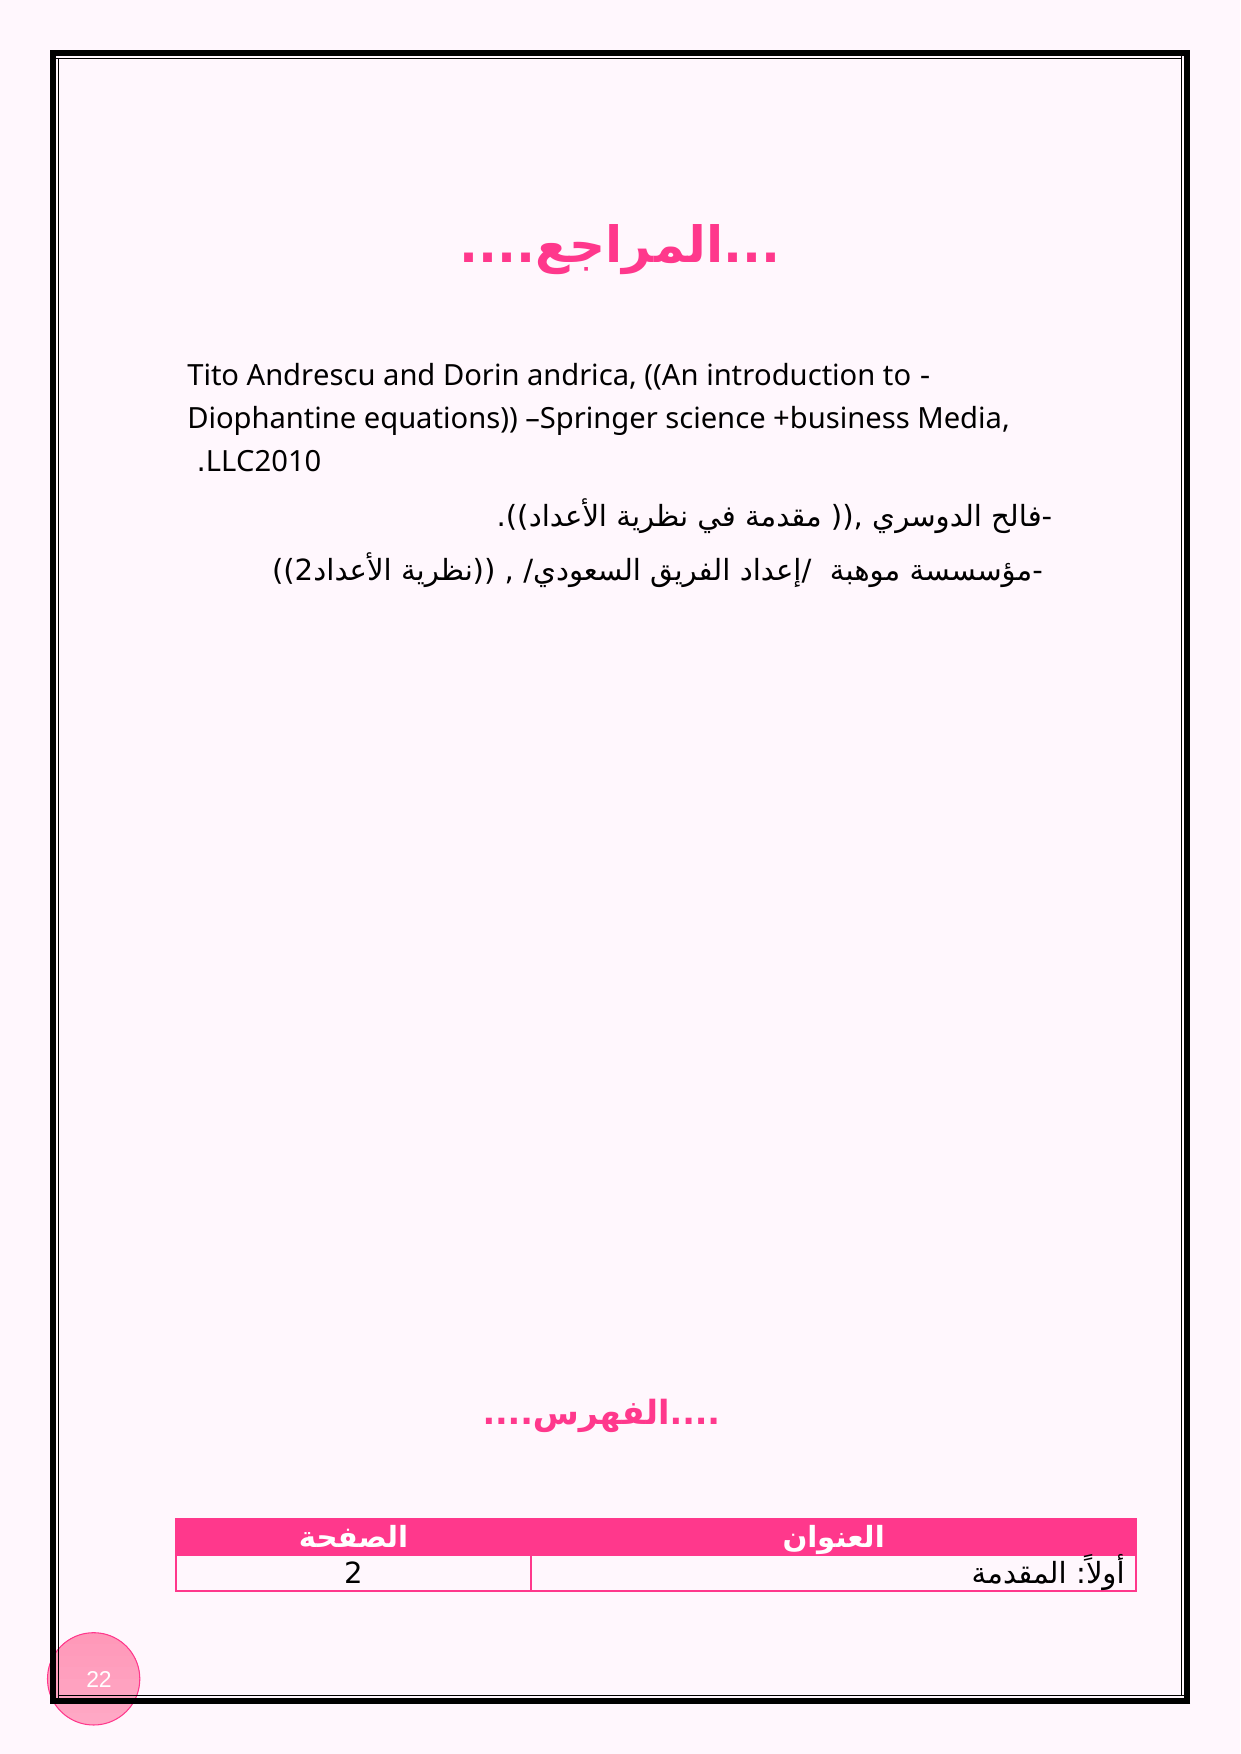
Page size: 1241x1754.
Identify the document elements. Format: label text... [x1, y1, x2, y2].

table_cell أولاً: المقدمة [532, 1556, 1135, 1590]
table_header العنوان [531, 1520, 1135, 1554]
text ...المراجع.... [187, 216, 1053, 274]
text -فالح الدوسري ,(( مقدمة في نظرية الأعداد)). [187, 500, 1053, 534]
table_header الصفحة [177, 1520, 531, 1554]
table_cell 2 [177, 1556, 530, 1590]
text -مؤسسسة موهبة /إعداد الفريق السعودي/ , ((نظرية الأعداد2)) [187, 553, 1053, 587]
text -Tito Andrescu and Dorin andrica, ((An introduction to Diophantine equations)) –Springer science +business Media, LLC2010. [187, 354, 1015, 480]
text ....الفهرس.... [187, 1394, 1015, 1433]
